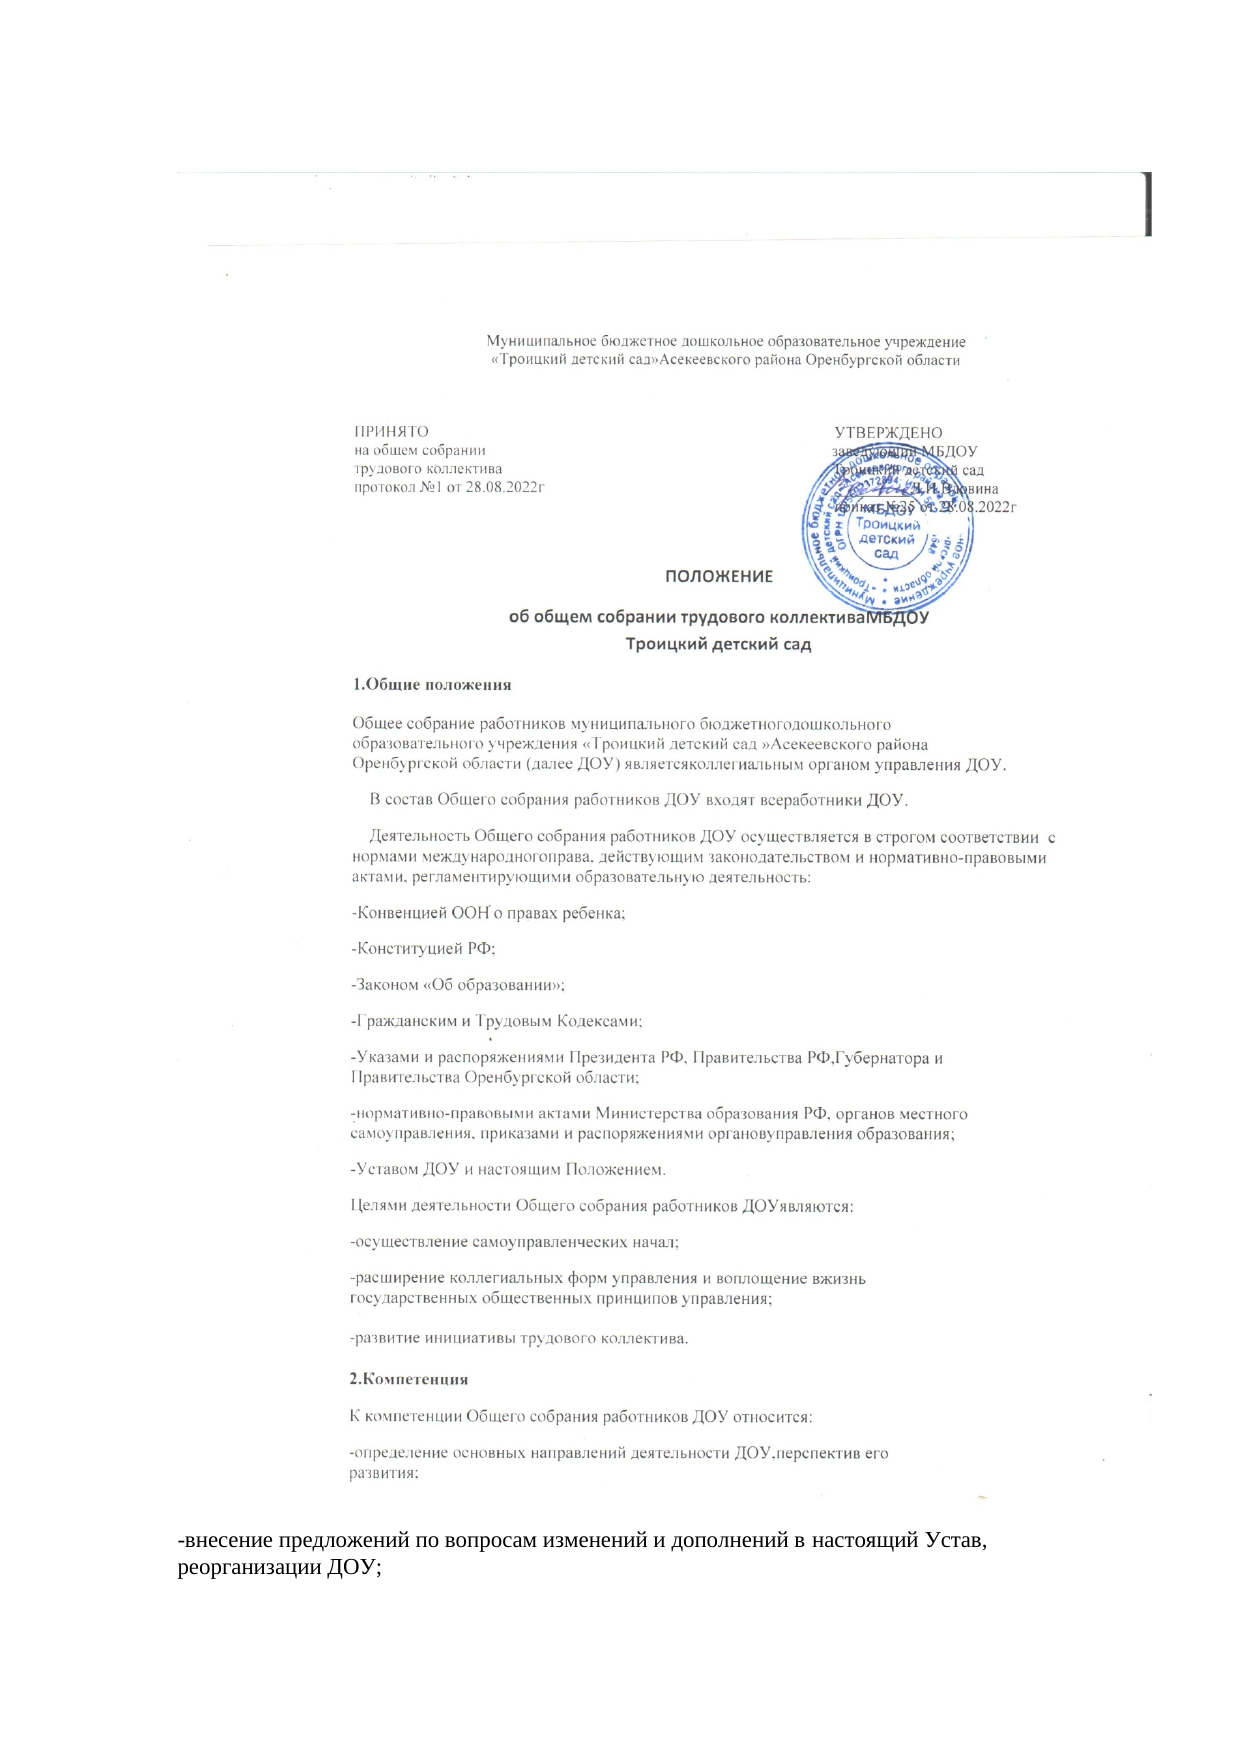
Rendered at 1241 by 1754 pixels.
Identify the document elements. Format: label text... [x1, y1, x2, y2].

picture [177, 165, 1152, 1506]
text -внесение предложений по вопросам изменений и дополнений в настоящий Устав, реорганизации ДОУ; [177, 1526, 1019, 1579]
